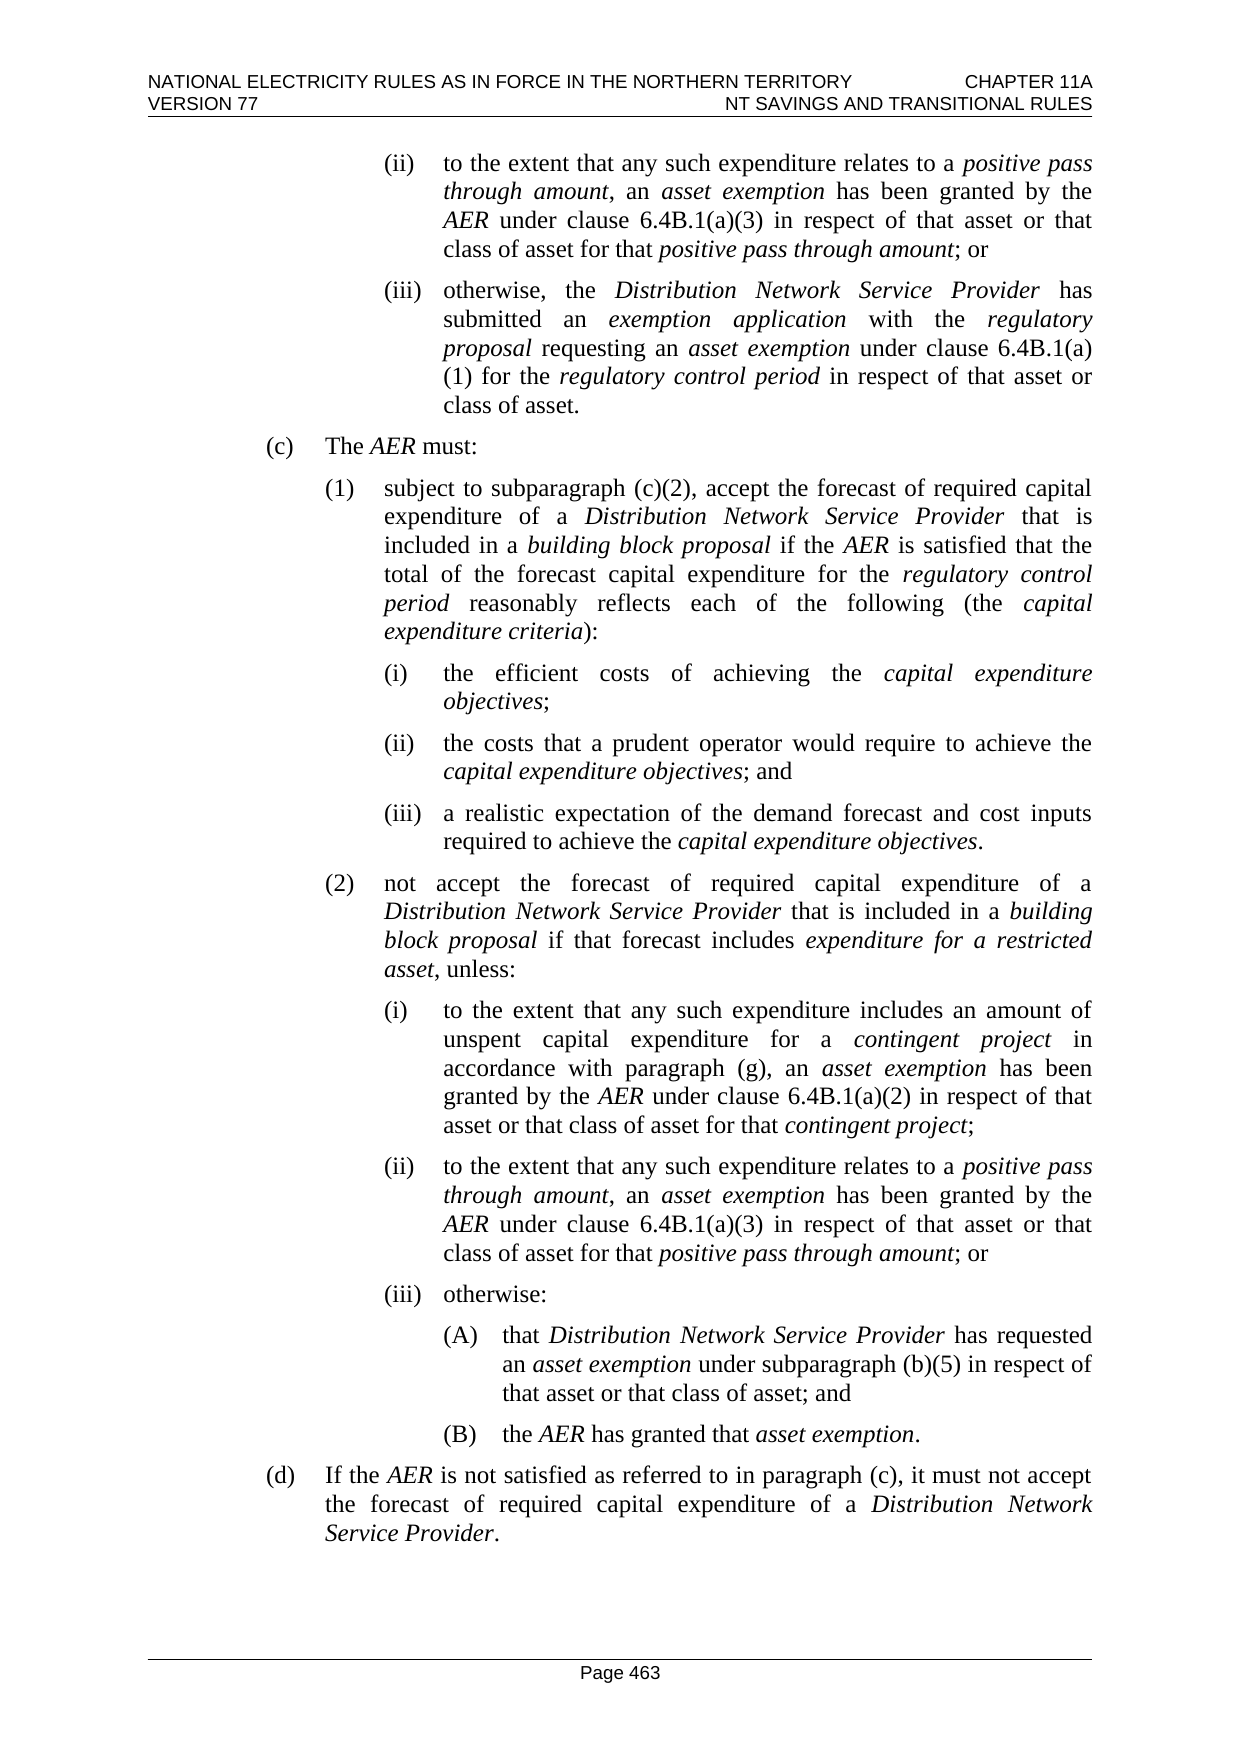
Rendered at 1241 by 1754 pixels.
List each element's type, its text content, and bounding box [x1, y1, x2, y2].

list (1) subject to subparagraph (c)(2), accept the forecast of required capital expenditure of a Distribution Network Service Provider that is included in a building block proposal if the AER is satisfied that the total of the forecast capital expenditure for the regulatory control period reasonably reflects each of the following (the capital expenditure criteria): [325, 473, 1092, 645]
list (ii) to the extent that any such expenditure relates to a positive pass through amount, an asset exemption has been granted by the AER under clause 6.4B.1(a)(3) in respect of that asset or that class of asset for that positive pass through amount; or [384, 1151, 1092, 1266]
list (iii) otherwise, the Distribution Network Service Provider has submitted an exemption application with the regulatory proposal requesting an asset exemption under clause 6.4B.1(a)(1) for the regulatory control period in respect of that asset or class of asset. [384, 275, 1092, 419]
list (B) the AER has granted that asset exemption. [443, 1419, 1092, 1448]
list (ii) the costs that a prudent operator would require to achieve the capital expenditure objectives; and [384, 728, 1092, 785]
list (d) If the AER is not satisfied as referred to in paragraph (c), it must not accept the forecast of required capital expenditure of a Distribution Network Service Provider. [266, 1460, 1092, 1546]
list (iii) otherwise: [384, 1279, 1092, 1308]
list (i) the efficient costs of achieving the capital expenditure objectives; [384, 658, 1092, 715]
list (i) to the extent that any such expenditure includes an amount of unspent capital expenditure for a contingent project in accordance with paragraph (g), an asset exemption has been granted by the AER under clause 6.4B.1(a)(2) in respect of that asset or that class of asset for that contingent project; [384, 995, 1092, 1139]
list (A) that Distribution Network Service Provider has requested an asset exemption under subparagraph (b)(5) in respect of that asset or that class of asset; and [443, 1320, 1092, 1406]
list (ii) to the extent that any such expenditure relates to a positive pass through amount, an asset exemption has been granted by the AER under clause 6.4B.1(a)(3) in respect of that asset or that class of asset for that positive pass through amount; or [384, 148, 1092, 263]
list (c) The AER must: [266, 431, 1092, 460]
list (2) not accept the forecast of required capital expenditure of a Distribution Network Service Provider that is included in a building block proposal if that forecast includes expenditure for a restricted asset, unless: [325, 868, 1092, 983]
list (iii) a realistic expectation of the demand forecast and cost inputs required to achieve the capital expenditure objectives. [384, 798, 1092, 855]
